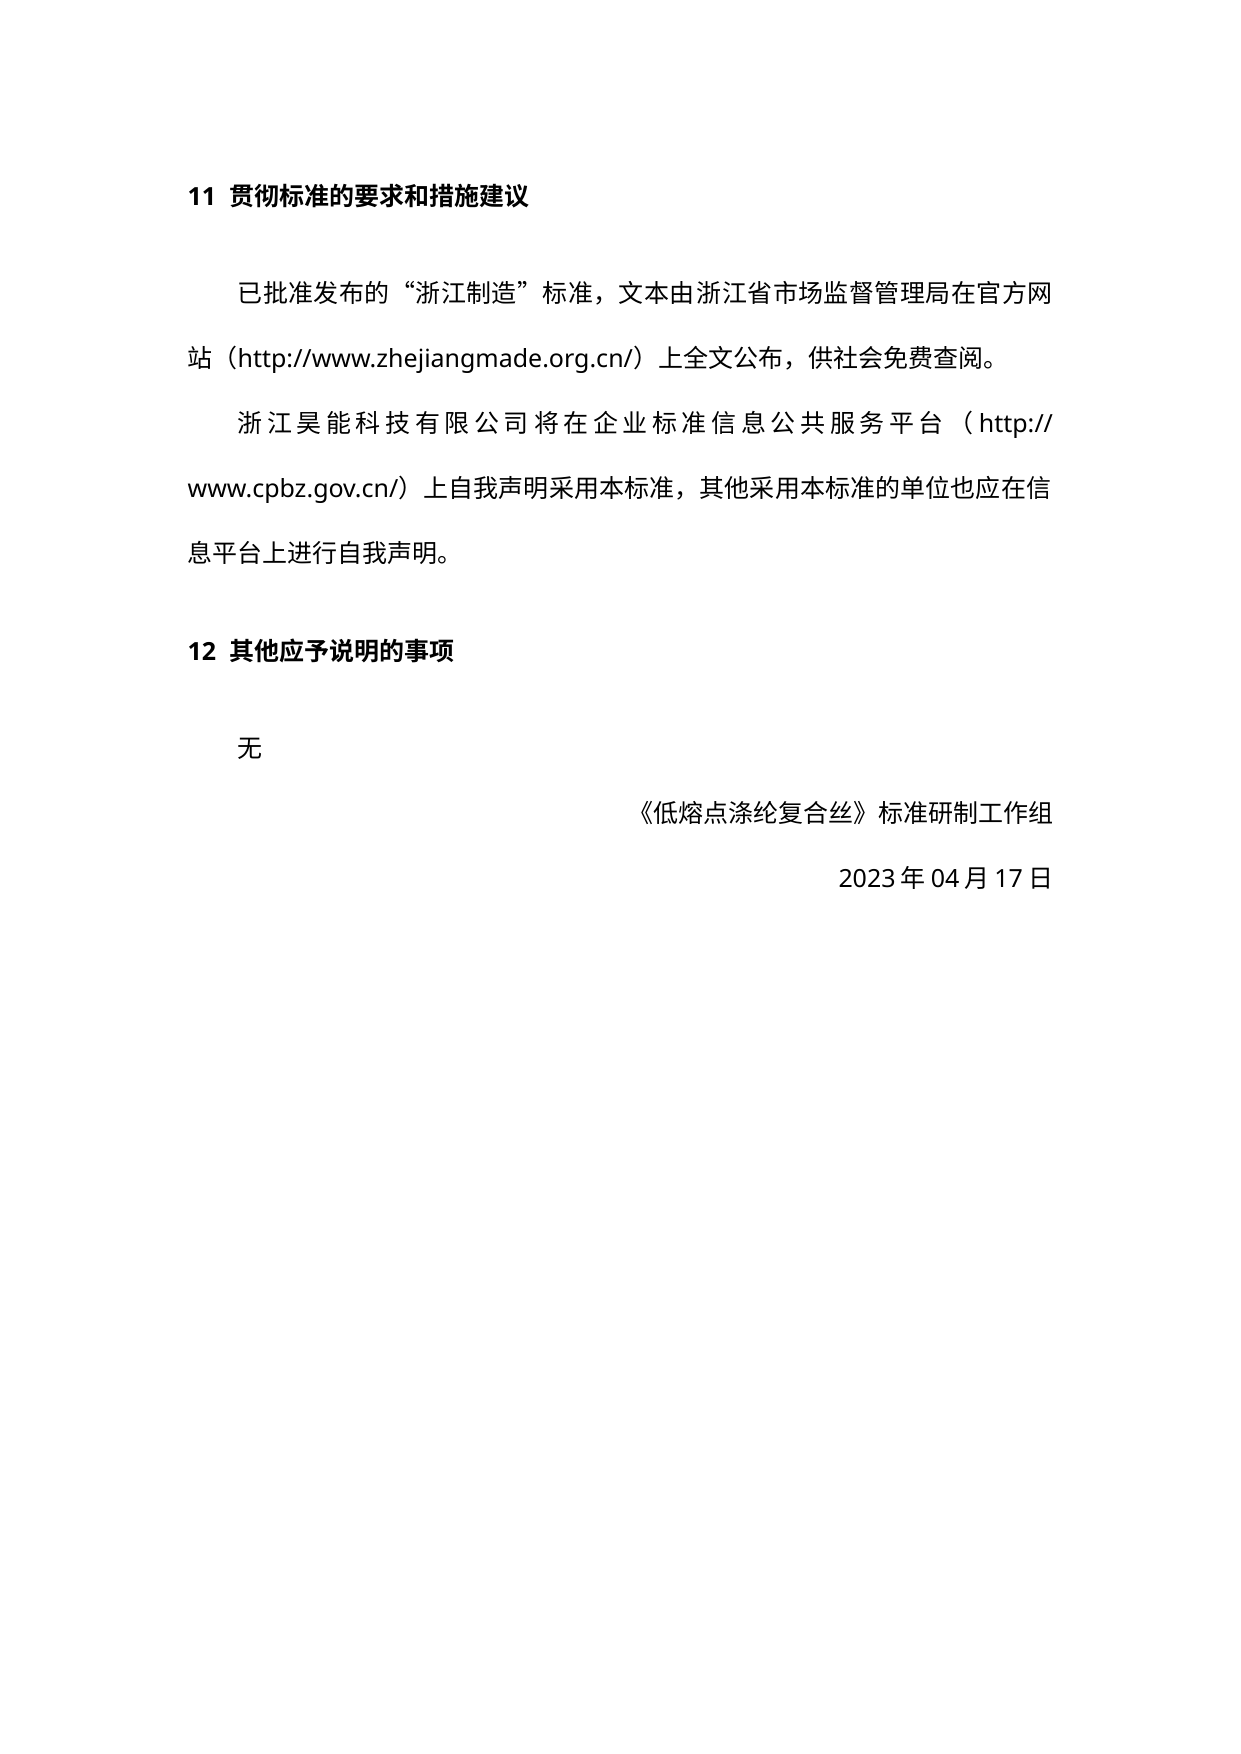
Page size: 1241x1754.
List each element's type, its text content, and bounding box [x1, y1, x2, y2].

text 202年0月日 [187, 844, 1053, 909]
text 11 贯彻标准的要求和措施建议 [187, 162, 1053, 227]
text 《》标准研制工作组 [187, 779, 1053, 844]
text 无 [187, 714, 1053, 779]
text 已批准发布的“浙江制造”标准，文本由浙江省在官方网站（http://www.zhejiangmade.org.cn/）上全文公布，供社会免费查阅。 [187, 259, 1053, 389]
text 12 其他应予说明的事项 [187, 617, 1053, 682]
text 将在企业标准信息公共服务平台（http://www.cpbz.gov.cn/）上自我声明采用本标准，其他采用本标准的单位也应在信息平台上进行自我声明。 [187, 389, 1053, 584]
